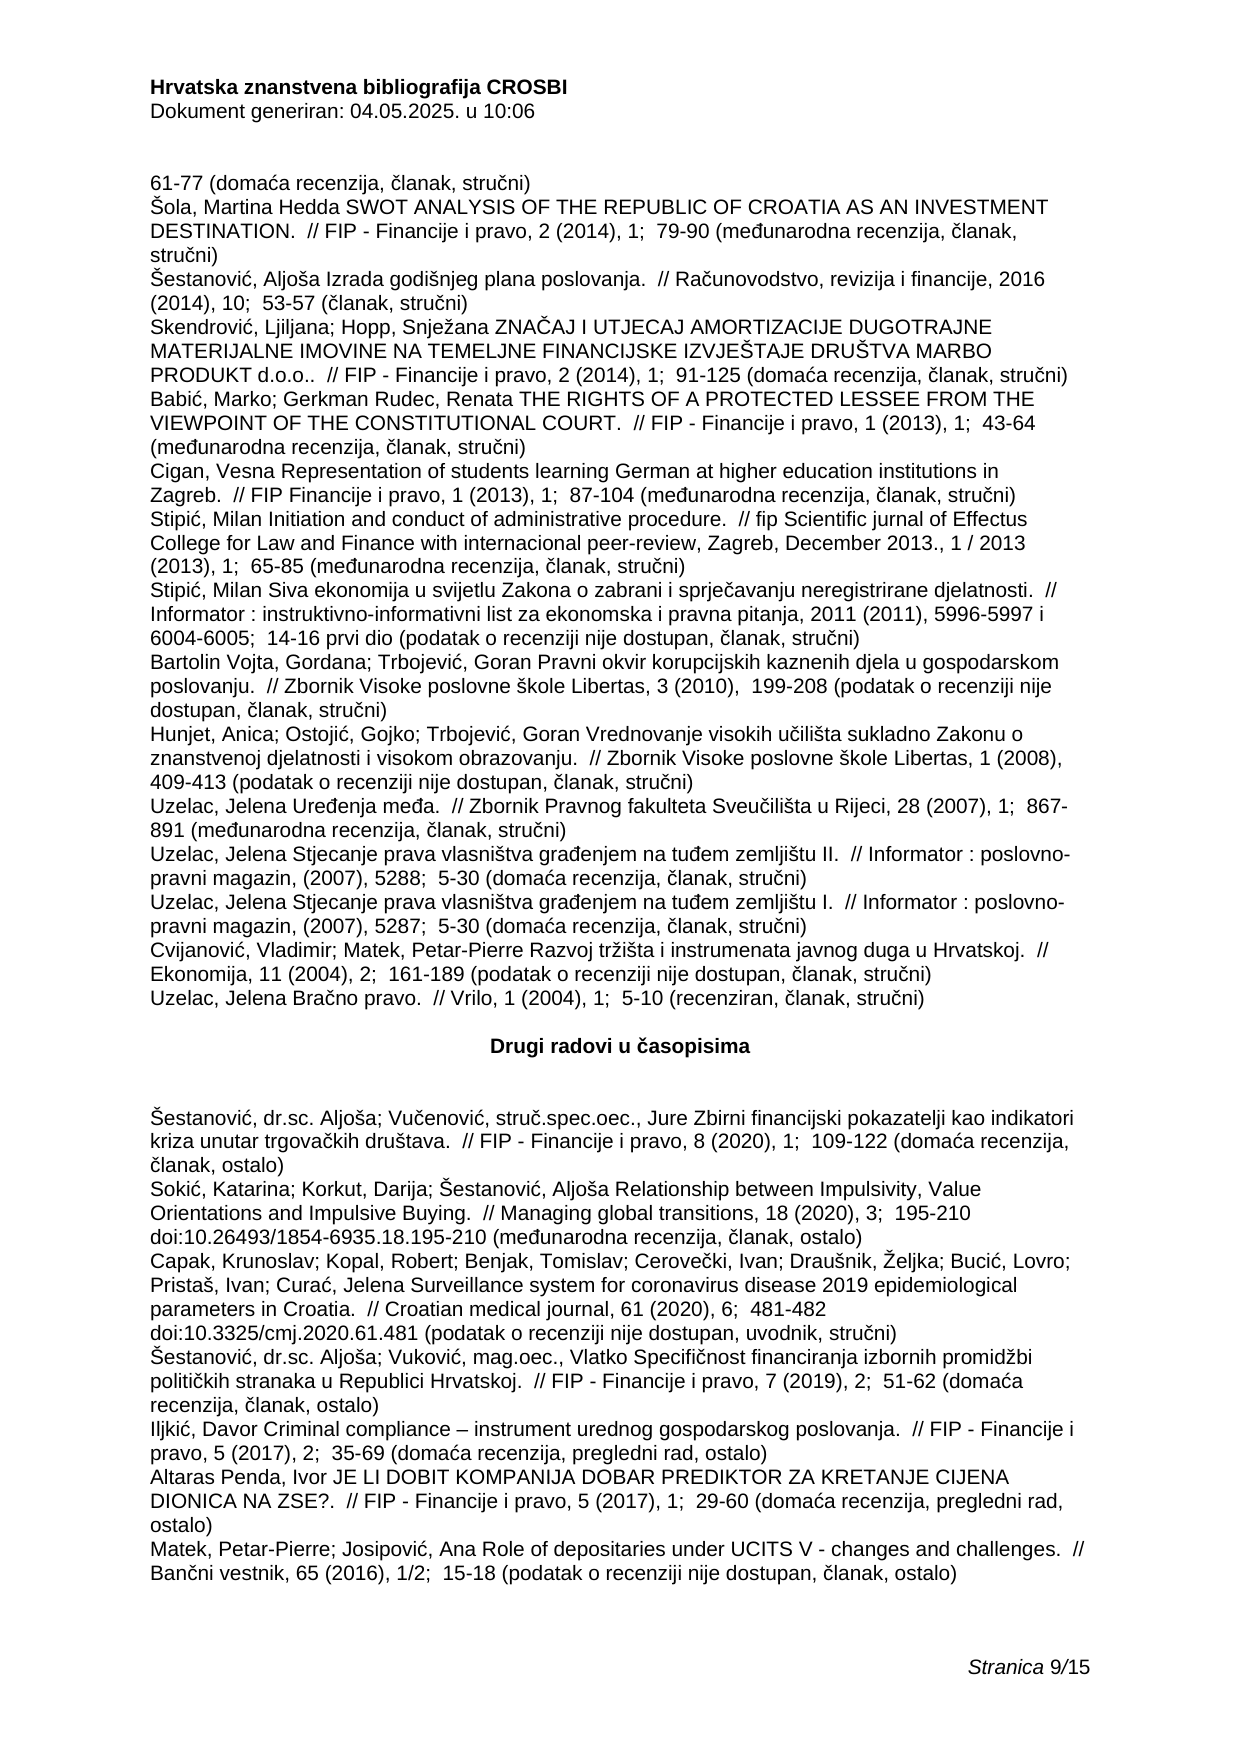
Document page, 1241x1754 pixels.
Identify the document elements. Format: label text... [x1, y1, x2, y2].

text Šestanović, Aljoša [150, 267, 1090, 315]
text Bartolin Vojta, Gordana; Trbojević, Goran [150, 650, 1090, 722]
text Altaras Penda, Ivor [150, 1465, 1090, 1537]
text Uzelac, Jelena [150, 842, 1090, 890]
text Barbić, Barbara [150, 171, 1090, 195]
text Stipić, Milan [150, 506, 1090, 578]
text Skendrović, Ljiljana; Hopp, Snježana [150, 315, 1090, 387]
text Stipić, Milan [150, 578, 1090, 650]
text Šestanović, dr.sc. Aljoša; Vuković, mag.oec., Vlatko [150, 1345, 1090, 1417]
text Matek, Petar-Pierre; Josipović, Ana [150, 1537, 1090, 1584]
text Iljkić, Davor [150, 1417, 1090, 1465]
text Uzelac, Jelena [150, 794, 1090, 842]
text Capak, Krunoslav; Kopal, Robert; Benjak, Tomislav; Cerovečki, Ivan; Draušnik, Željka; Bucić, Lovro; Pristaš, Ivan; Curać, Jelena [150, 1249, 1090, 1345]
text Cigan, Vesna [150, 458, 1090, 506]
text Cvijanović, Vladimir; Matek, Petar-Pierre [150, 938, 1090, 986]
text Šestanović, dr.sc. Aljoša; Vučenović, struč.spec.oec., Jure [150, 1105, 1090, 1177]
text Sokić, Katarina; Korkut, Darija; Šestanović, Aljoša [150, 1177, 1090, 1249]
subtitle Drugi radovi u časopisima [150, 1033, 1090, 1057]
text Šola, Martina Hedda [150, 195, 1090, 267]
text Uzelac, Jelena [150, 986, 1090, 1009]
text Babić, Marko; Gerkman Rudec, Renata [150, 387, 1090, 458]
text Uzelac, Jelena [150, 890, 1090, 938]
text Hunjet, Anica; Ostojić, Gojko; Trbojević, Goran [150, 722, 1090, 794]
